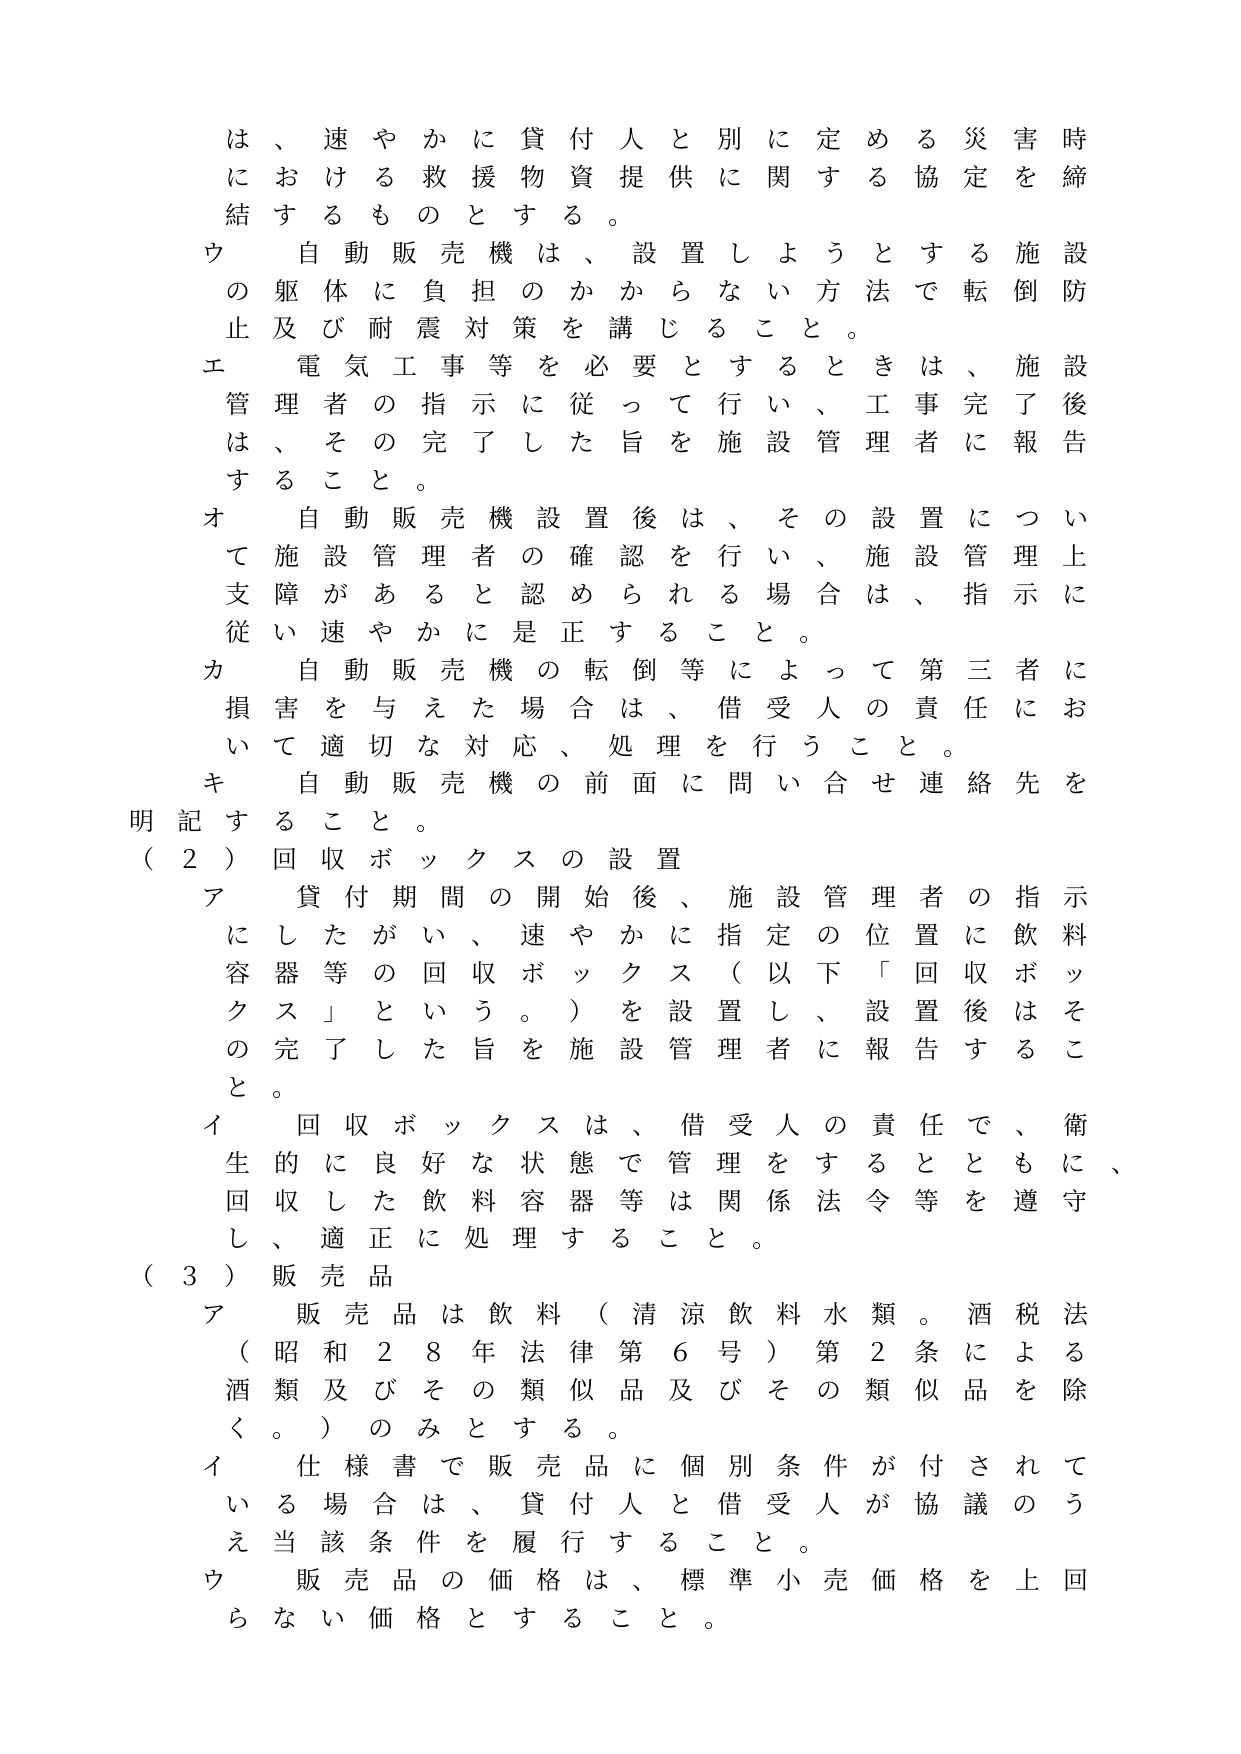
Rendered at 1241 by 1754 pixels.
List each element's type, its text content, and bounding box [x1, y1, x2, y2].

text （３）販売品 [129, 1256, 1111, 1294]
text （２）回収ボックスの設置 [129, 839, 1111, 877]
text イ 回収ボックスは、借受人の責任で、衛生的に良好な状態で管理をするとともに、回収した飲料容器等は関係法令等を遵守し、適正に処理すること。 [177, 1104, 1111, 1256]
text ア 販売品は飲料（清涼飲料水類。酒税法（昭和２８年法律第６号）第２条による酒類及びその類似品及びその類似品を除く。）のみとする。 [177, 1294, 1111, 1446]
text イ 仕様書で販売品に個別条件が付されている場合は、貸付人と借受人が協議のうえ当該条件を履行すること。 [177, 1446, 1111, 1559]
text ア 貸付期間の開始後、施設管理者の指示にしたがい、速やかに指定の位置に飲料容器等の回収ボックス（以下「回収ボックス」という。）を設置し、設置後はその完了した旨を施設管理者に報告すること。 [177, 877, 1111, 1104]
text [177, 119, 1111, 232]
text ウ 自動販売機は、設置しようとする施設の躯体に負担のかからない方法で転倒防止及び耐震対策を講じること。 [177, 232, 1111, 346]
text カ 自動販売機の転倒等によって第三者に損害を与えた場合は、借受人の責任において適切な対応、処理を行うこと。 [177, 649, 1111, 763]
text エ 電気工事等を必要とするときは、施設管理者の指示に従って行い、工事完了後は、その完了した旨を施設管理者に報告すること。 [177, 346, 1111, 498]
text キ 自動販売機の前面に問い合せ連絡先を明記すること。 [129, 763, 1111, 839]
text ウ 販売品の価格は、標準小売価格を上回らない価格とすること。 [177, 1559, 1111, 1635]
text オ 自動販売機設置後は、その設置について施設管理者の確認を行い、施設管理上支障があると認められる場合は、指示に従い速やかに是正すること。 [177, 498, 1111, 649]
